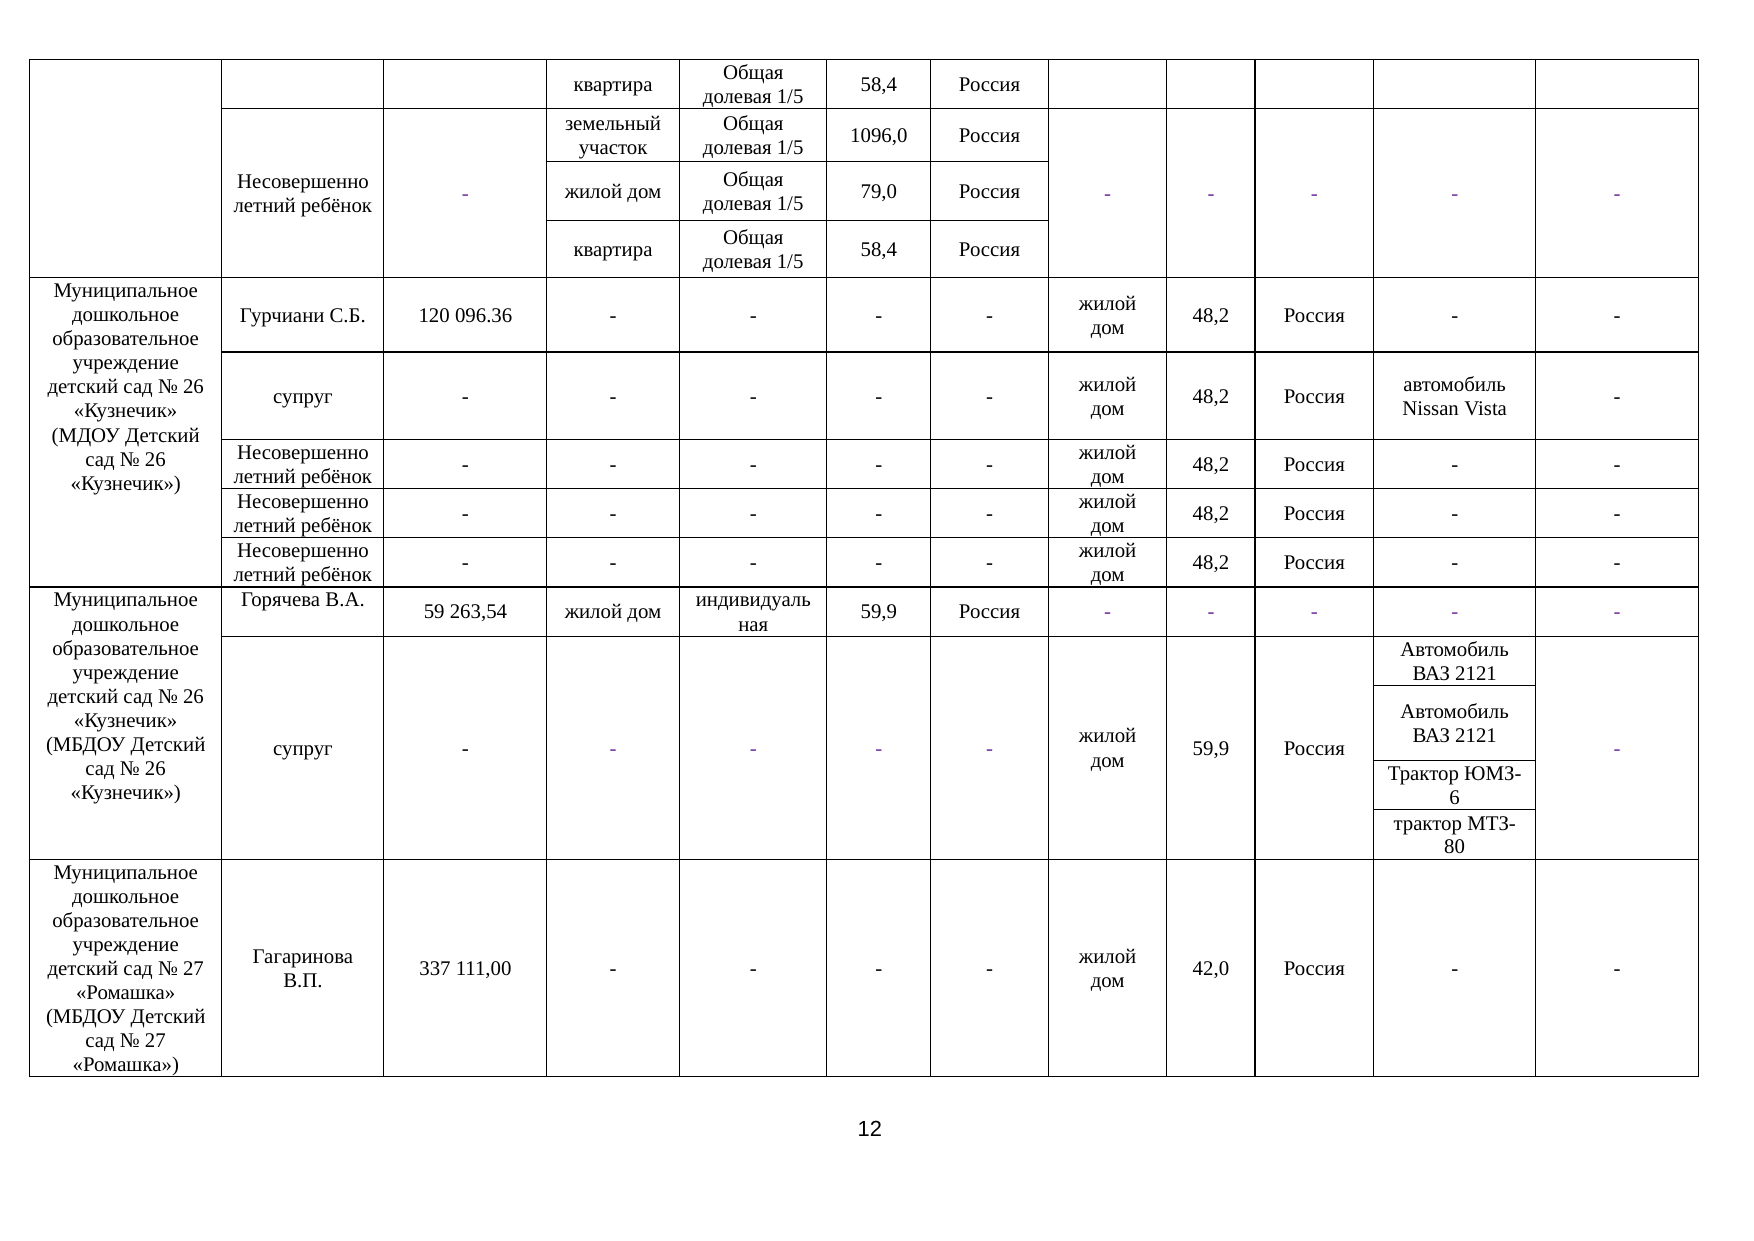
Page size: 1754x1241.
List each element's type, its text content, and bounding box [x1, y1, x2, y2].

table_cell жилой дом [1049, 538, 1166, 586]
table_cell - [1536, 109, 1698, 277]
table_cell - [1049, 109, 1166, 277]
table_cell - [1536, 860, 1698, 1076]
table_cell Несовершеннолетний ребёнок [222, 109, 383, 277]
table_cell - [384, 637, 546, 858]
table_cell Россия [1256, 440, 1373, 488]
table_cell - [827, 489, 930, 537]
table_cell Россия [931, 588, 1048, 636]
table_cell 58,4 [827, 221, 930, 277]
table_cell - [1374, 489, 1535, 537]
table_cell - [547, 637, 679, 858]
table_cell Автомобиль ВАЗ 2121 [1374, 637, 1535, 685]
table_cell 120 096.36 [384, 278, 546, 351]
table_cell - [1536, 588, 1698, 636]
table_cell - [384, 353, 546, 439]
table_cell - [1536, 278, 1698, 351]
table_cell - [931, 860, 1048, 1076]
table_cell - [384, 489, 546, 537]
table_cell жилой дом [1049, 860, 1166, 1076]
table_cell Россия [931, 162, 1048, 219]
table_cell квартира [547, 221, 679, 277]
table_cell - [1374, 588, 1535, 636]
table_cell Россия [1256, 353, 1373, 439]
table_cell Муниципальное дошкольное образовательное учреждение детский сад № 26 «Кузнечик» (МДОУ Детский сад № 26 «Кузнечик») [30, 278, 221, 586]
table_cell Россия [931, 109, 1048, 161]
table_cell Муниципальное дошкольное образовательное учреждение детский сад № 26 «Кузнечик» (МБДОУ Детский сад № 26 «Кузнечик») [30, 588, 221, 858]
table_cell 48,2 [1167, 353, 1254, 439]
table_cell Россия [1256, 278, 1373, 351]
table_cell - [1536, 489, 1698, 537]
table_cell 48,2 [1167, 440, 1254, 488]
table_cell 48,2 [1167, 538, 1254, 586]
table_cell - [1374, 538, 1535, 586]
table_cell жилой дом [1049, 440, 1166, 488]
table_cell - [827, 860, 930, 1076]
table_cell - [1049, 588, 1166, 636]
table_cell - [1167, 109, 1254, 277]
table_cell Общая долевая 1/5 [680, 221, 826, 277]
table_cell - [680, 353, 826, 439]
table_cell 59 263,54 [384, 588, 546, 636]
table_cell земельный участок [547, 109, 679, 161]
table_cell - [384, 109, 546, 277]
table_cell - [1256, 588, 1373, 636]
table_cell 337 111,00 [384, 860, 546, 1076]
table_cell квартира [547, 60, 679, 108]
table_cell Россия [931, 60, 1048, 108]
table_cell - [931, 440, 1048, 488]
table_cell жилой дом [1049, 353, 1166, 439]
table_cell - [680, 538, 826, 586]
table_cell 48,2 [1167, 489, 1254, 537]
table_cell автомобиль Nissan Vista [1374, 353, 1535, 439]
table_cell - [827, 278, 930, 351]
table_cell Россия [1256, 489, 1373, 537]
table_cell - [827, 538, 930, 586]
table_cell жилой дом [1049, 637, 1166, 858]
table_cell трактор МТЗ-80 [1374, 810, 1535, 858]
table_cell Несовершеннолетний ребёнок [222, 489, 383, 537]
table_cell - [384, 538, 546, 586]
table_cell - [827, 353, 930, 439]
table_cell 58,4 [827, 60, 930, 108]
table_cell Гагаринова В.П. [222, 860, 383, 1076]
table_cell - [1536, 538, 1698, 586]
table_cell - [547, 538, 679, 586]
table_cell - [1536, 353, 1698, 439]
table_cell Муниципальное дошкольное образовательное учреждение детский сад № 27 «Ромашка» (МБДОУ Детский сад № 27 «Ромашка») [30, 860, 221, 1076]
table_cell - [1536, 637, 1698, 858]
table_cell - [1536, 440, 1698, 488]
table_cell Несовершеннолетний ребёнок [222, 538, 383, 586]
table_cell Общая долевая 1/5 [680, 109, 826, 161]
table_cell - [1256, 109, 1373, 277]
table_cell Россия [1256, 637, 1373, 858]
table_cell Гурчиани С.Б. [222, 278, 383, 351]
table_cell - [931, 278, 1048, 351]
table_cell - [931, 353, 1048, 439]
table_cell - [680, 489, 826, 537]
table_cell - [547, 489, 679, 537]
table_cell - [547, 860, 679, 1076]
table_cell - [547, 440, 679, 488]
table_cell - [680, 637, 826, 858]
table_cell Горячева В.А. [222, 588, 383, 636]
table_cell жилой дом [547, 162, 679, 219]
table_cell - [827, 440, 930, 488]
table_cell Трактор ЮМЗ- 6 [1374, 761, 1535, 809]
table_cell Несовершеннолетний ребёнок [222, 440, 383, 488]
table_cell - [1374, 440, 1535, 488]
table_cell 48,2 [1167, 278, 1254, 351]
table_cell Россия [931, 221, 1048, 277]
table_cell - [827, 637, 930, 858]
table_cell - [1167, 588, 1254, 636]
table_cell супруг [222, 637, 383, 858]
table_cell Общая долевая 1/5 [680, 60, 826, 108]
table_cell Россия [1256, 860, 1373, 1076]
table_cell 1096,0 [827, 109, 930, 161]
table_cell - [680, 860, 826, 1076]
table_cell 59,9 [827, 588, 930, 636]
table_cell супруг [222, 353, 383, 439]
table_cell Россия [1256, 538, 1373, 586]
table_cell - [547, 353, 679, 439]
table_cell - [1374, 109, 1535, 277]
table_cell жилой дом [1049, 278, 1166, 351]
table_cell - [1374, 860, 1535, 1076]
table_cell 79,0 [827, 162, 930, 219]
table_cell - [384, 440, 546, 488]
table_cell индивидуальная [680, 588, 826, 636]
table_cell - [680, 440, 826, 488]
table_cell - [931, 637, 1048, 858]
table_cell - [680, 278, 826, 351]
table_cell Общая долевая 1/5 [680, 162, 826, 219]
table_cell жилой дом [547, 588, 679, 636]
table_cell - [931, 489, 1048, 537]
table_cell 59,9 [1167, 637, 1254, 858]
table_cell - [931, 538, 1048, 586]
table_cell Автомобиль ВАЗ 2121 [1374, 686, 1535, 760]
table_cell - [547, 278, 679, 351]
table_cell 42,0 [1167, 860, 1254, 1076]
table_cell жилой дом [1049, 489, 1166, 537]
table_cell - [1374, 278, 1535, 351]
